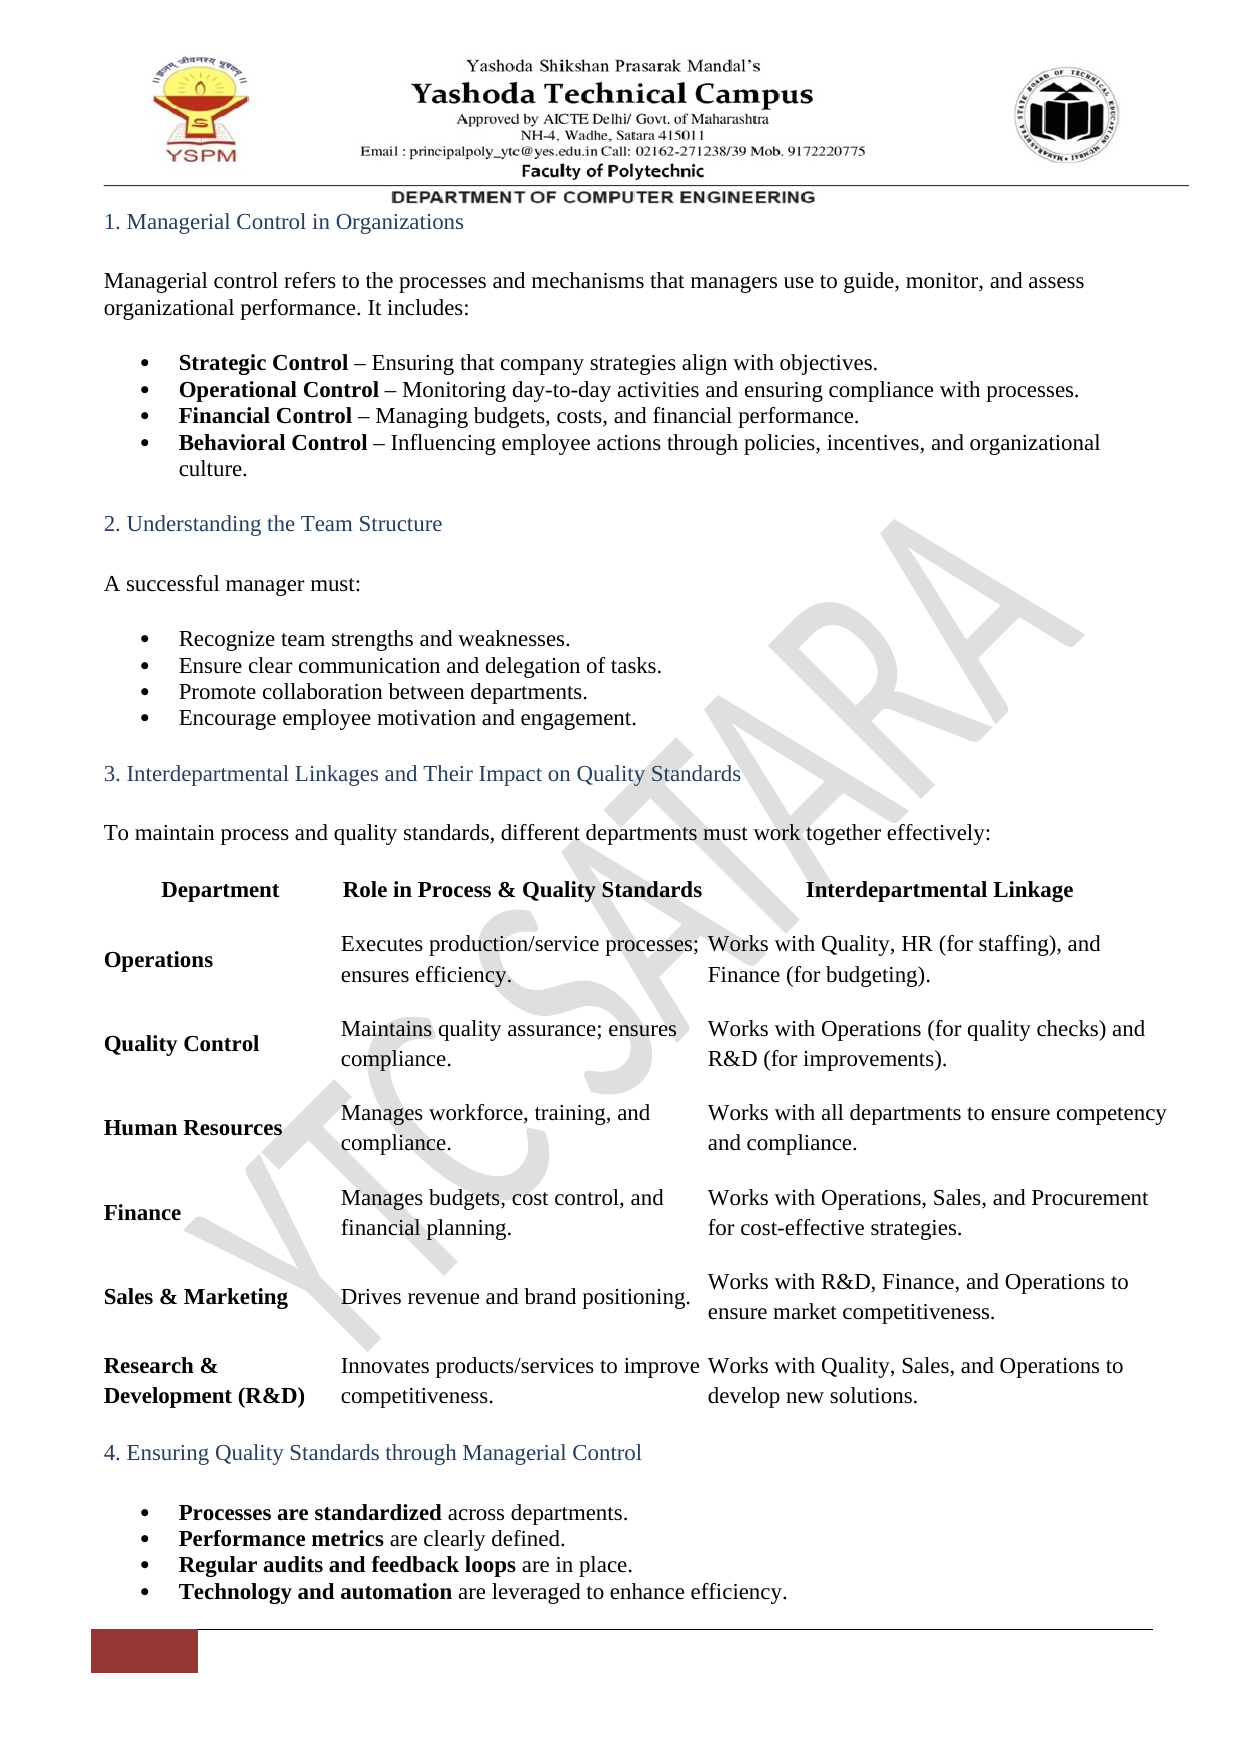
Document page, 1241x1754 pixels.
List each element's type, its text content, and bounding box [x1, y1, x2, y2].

table_cell Operations [102, 929, 339, 1013]
list Operational Control – Monitoring day-to-day activities and ensuring compliance with processes. [141, 376, 1165, 402]
table_cell Innovates products/services to improve competitiveness. [339, 1351, 706, 1435]
list Promote collaboration between departments. [141, 678, 1165, 704]
table_cell Human Resources [102, 1098, 339, 1182]
table_cell Works with Operations (for quality checks) and R&D (for improvements). [706, 1013, 1173, 1098]
list Behavioral Control – Influencing employee actions through policies, incentives, and organizational culture. [141, 428, 1165, 481]
table_cell Maintains quality assurance; ensures compliance. [339, 1013, 706, 1098]
table_cell Works with R&D, Finance, and Operations to ensure market competitiveness. [706, 1266, 1173, 1351]
table_cell Sales & Marketing [102, 1266, 339, 1351]
subtitle 2. Understanding the Team Structure [103, 510, 1165, 537]
table_cell Drives revenue and brand positioning. [339, 1266, 706, 1351]
list Ensure clear communication and delegation of tasks. [141, 652, 1165, 678]
table_cell Works with Operations, Sales, and Procurement for cost-effective strategies. [706, 1182, 1173, 1266]
table_cell Manages workforce, training, and compliance. [339, 1098, 706, 1182]
table_cell Works with Quality, HR (for staffing), and Finance (for budgeting). [706, 929, 1173, 1013]
table_cell Works with Quality, Sales, and Operations to develop new solutions. [706, 1351, 1173, 1435]
table_cell Executes production/service processes; ensures efficiency. [339, 929, 706, 1013]
table_cell Manages budgets, cost control, and financial planning. [339, 1182, 706, 1266]
table_header Department [102, 875, 339, 929]
list Encourage employee motivation and engagement. [141, 704, 1165, 731]
table_cell Finance [102, 1182, 339, 1266]
list Performance metrics are clearly defined. [141, 1525, 1165, 1551]
subtitle 4. Ensuring Quality Standards through Managerial Control [103, 1439, 1165, 1466]
table_header Interdepartmental Linkage [706, 875, 1173, 929]
subtitle 3. Interdepartmental Linkages and Their Impact on Quality Standards [103, 760, 1165, 786]
list Regular audits and feedback loops are in place. [141, 1551, 1165, 1578]
list Financial Control – Managing budgets, costs, and financial performance. [141, 402, 1165, 428]
list Processes are standardized across departments. [141, 1499, 1165, 1525]
picture [103, 47, 1191, 209]
table_cell Works with all departments to ensure competency and compliance. [706, 1098, 1173, 1182]
list Recognize team strengths and weaknesses. [141, 625, 1165, 652]
table_cell Quality Control [102, 1013, 339, 1098]
text A successful manager must: [103, 570, 1165, 596]
text Managerial control refers to the processes and mechanisms that managers use to guide, monitor, and assess organizational performance. It includes: [103, 268, 1165, 320]
list Technology and automation are leveraged to enhance efficiency. [141, 1578, 1165, 1604]
table_cell Research & Development (R&D) [102, 1351, 339, 1435]
text To maintain process and quality standards, different departments must work together effectively: [103, 819, 1165, 846]
table_header Role in Process & Quality Standards [339, 875, 706, 929]
subtitle 1. Managerial Control in Organizations [103, 209, 1165, 234]
list Strategic Control – Ensuring that company strategies align with objectives. [141, 349, 1165, 376]
